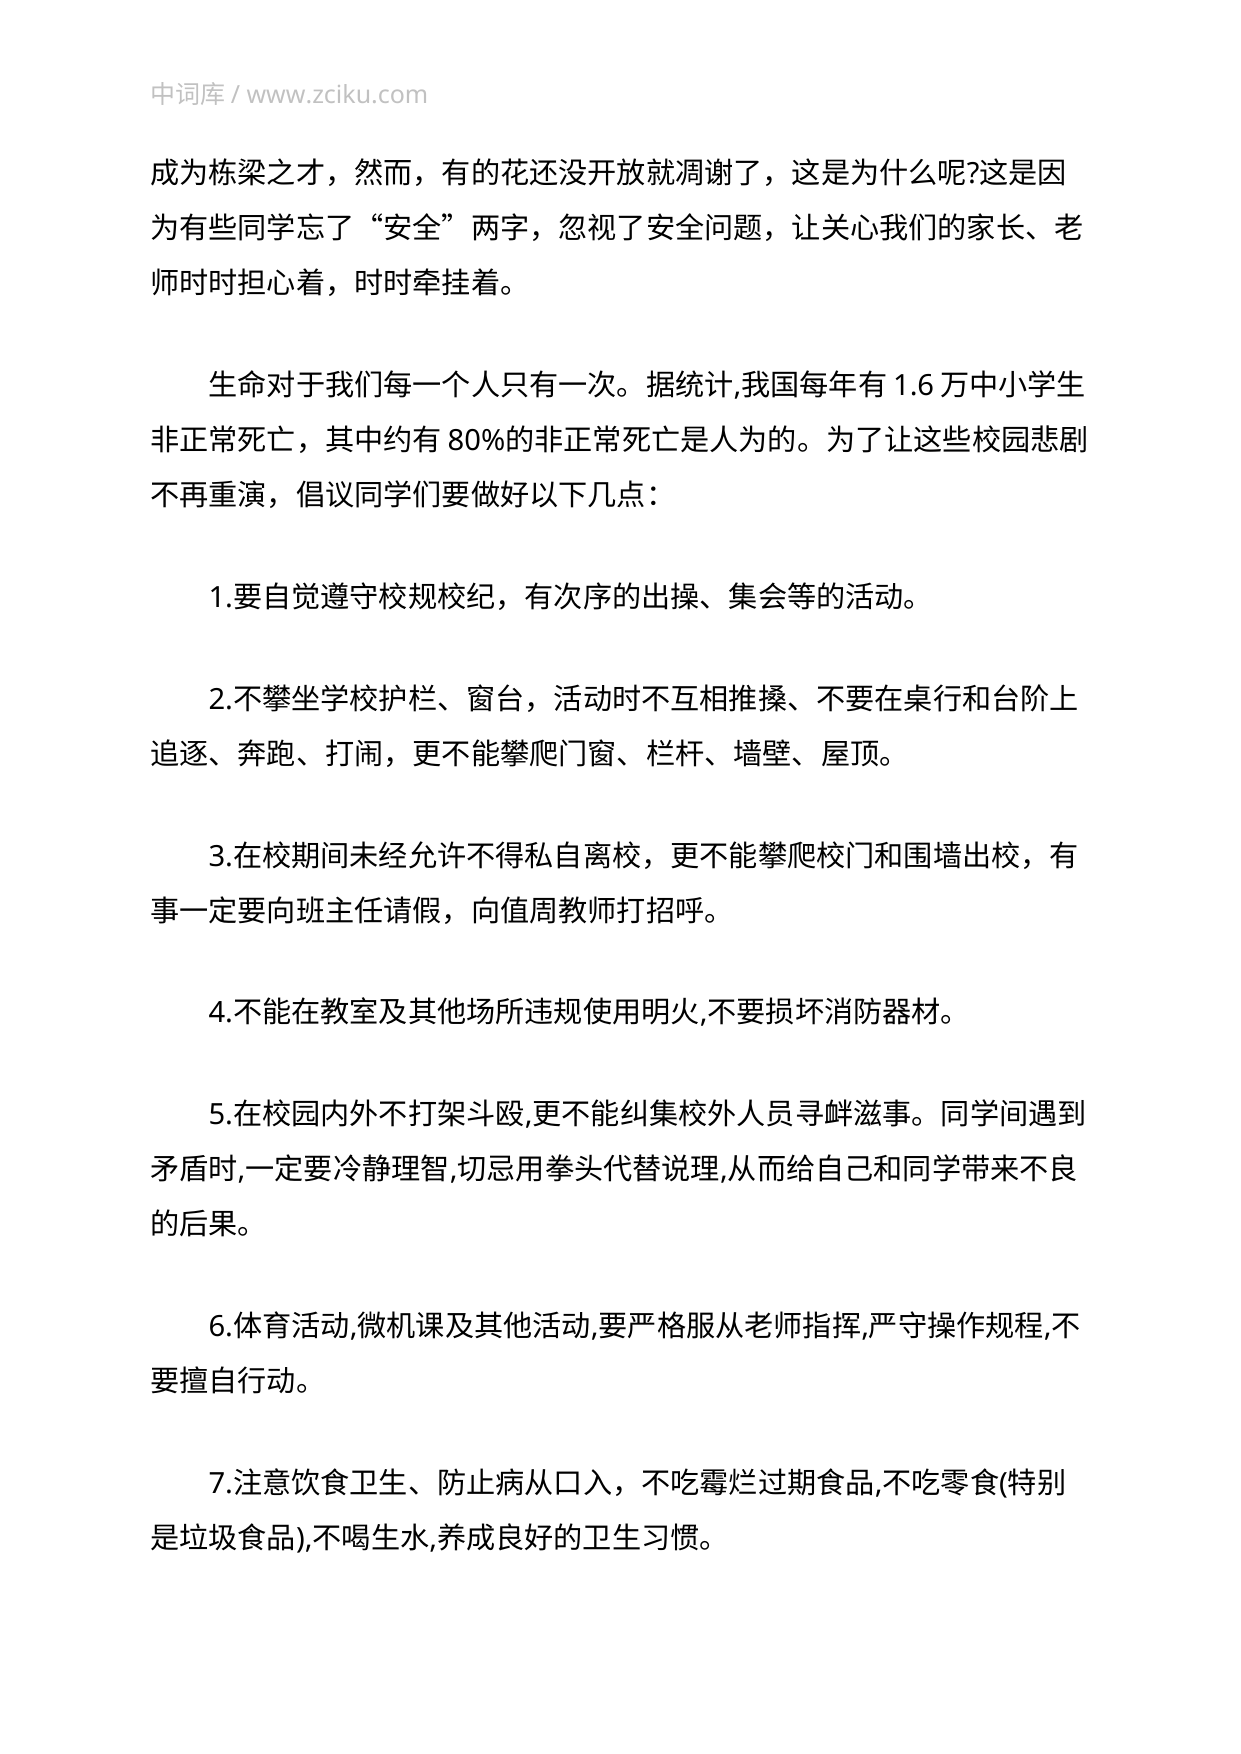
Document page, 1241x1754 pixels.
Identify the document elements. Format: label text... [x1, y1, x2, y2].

text 2.不攀坐学校护栏、窗台，活动时不互相推搡、不要在桌行和台阶上追逐、奔跑、打闹，更不能攀爬门窗、栏杆、墙壁、屋顶。 [150, 675, 1090, 773]
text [150, 150, 1090, 302]
text 4.不能在教室及其他场所违规使用明火,不要损坏消防器材。 [150, 989, 1090, 1031]
text 7.注意饮食卫生、防止病从口入，不吃霉烂过期食品,不吃零食(特别是垃圾食品),不喝生水,养成良好的卫生习惯。 [150, 1459, 1090, 1557]
text 1.要自觉遵守校规校纪，有次序的出操、集会等的活动。 [150, 573, 1090, 616]
text 6.体育活动,微机课及其他活动,要严格服从老师指挥,严守操作规程,不要擅自行动。 [150, 1303, 1090, 1400]
text 生命对于我们每一个人只有一次。据统计,我国每年有1.6万中小学生非正常死亡，其中约有80%的非正常死亡是人为的。为了让这些校园悲剧不再重演，倡议同学们要做好以下几点： [150, 362, 1090, 514]
text 5.在校园内外不打架斗殴,更不能纠集校外人员寻衅滋事。同学间遇到矛盾时,一定要冷静理智,切忌用拳头代替说理,从而给自己和同学带来不良的后果。 [150, 1091, 1090, 1243]
text 3.在校期间未经允许不得私自离校，更不能攀爬校门和围墙出校，有事一定要向班主任请假，向值周教师打招呼。 [150, 832, 1090, 929]
